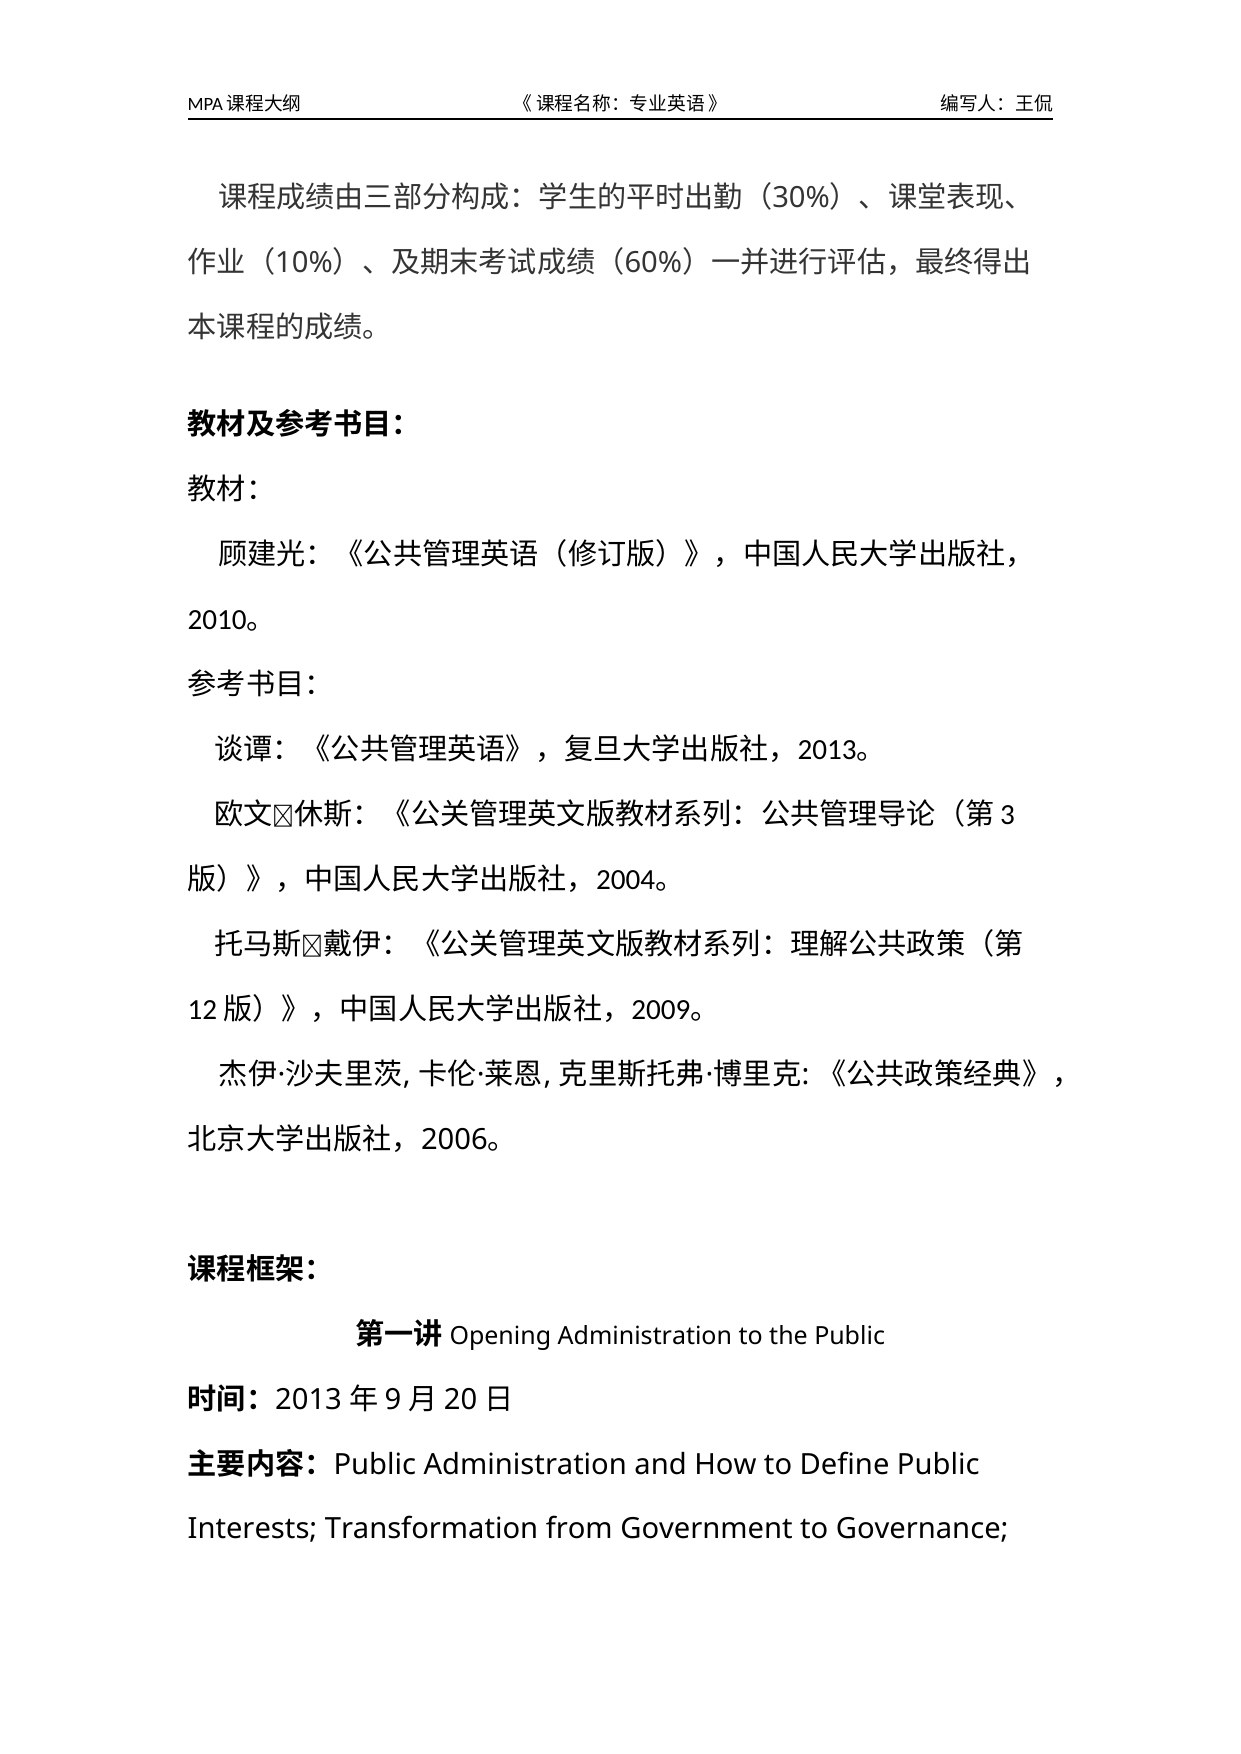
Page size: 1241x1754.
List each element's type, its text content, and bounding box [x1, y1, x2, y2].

text 时间：2013 年9 月20 日 [187, 1364, 1053, 1429]
text 参考书目： [187, 649, 1053, 714]
text 课程框架： [187, 1234, 1053, 1299]
text 托马斯戴伊：《公关管理英文版教材系列：理解公共政策（第12版）》，中国人民大学出版社，2009。 [187, 909, 1053, 1039]
text 课程成绩由三部分构成：学生的平时出勤（30%）、课堂表现、作业（10%）、及期末考试成绩（60%）一并进行评估，最终得出本课程的成绩。 [187, 162, 1053, 357]
text 欧文休斯：《公关管理英文版教材系列：公共管理导论（第3版）》，中国人民大学出版社，2004。 [187, 779, 1053, 909]
text 教材： [187, 454, 1053, 519]
text 顾建光：《公共管理英语（修订版）》，中国人民大学出版社，2010。 [187, 519, 1053, 649]
text 杰伊·沙夫里茨, 卡伦·莱恩, 克里斯托弗·博里克: 《公共政策经典》，北京大学出版社，2006。 [187, 1039, 1053, 1169]
text 教材及参考书目： [187, 389, 1053, 454]
text 第一讲 Opening Administration to the Public [187, 1299, 1053, 1364]
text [187, 1429, 1053, 1559]
text 谈谭：《公共管理英语》，复旦大学出版社，2013。 [187, 714, 1053, 779]
